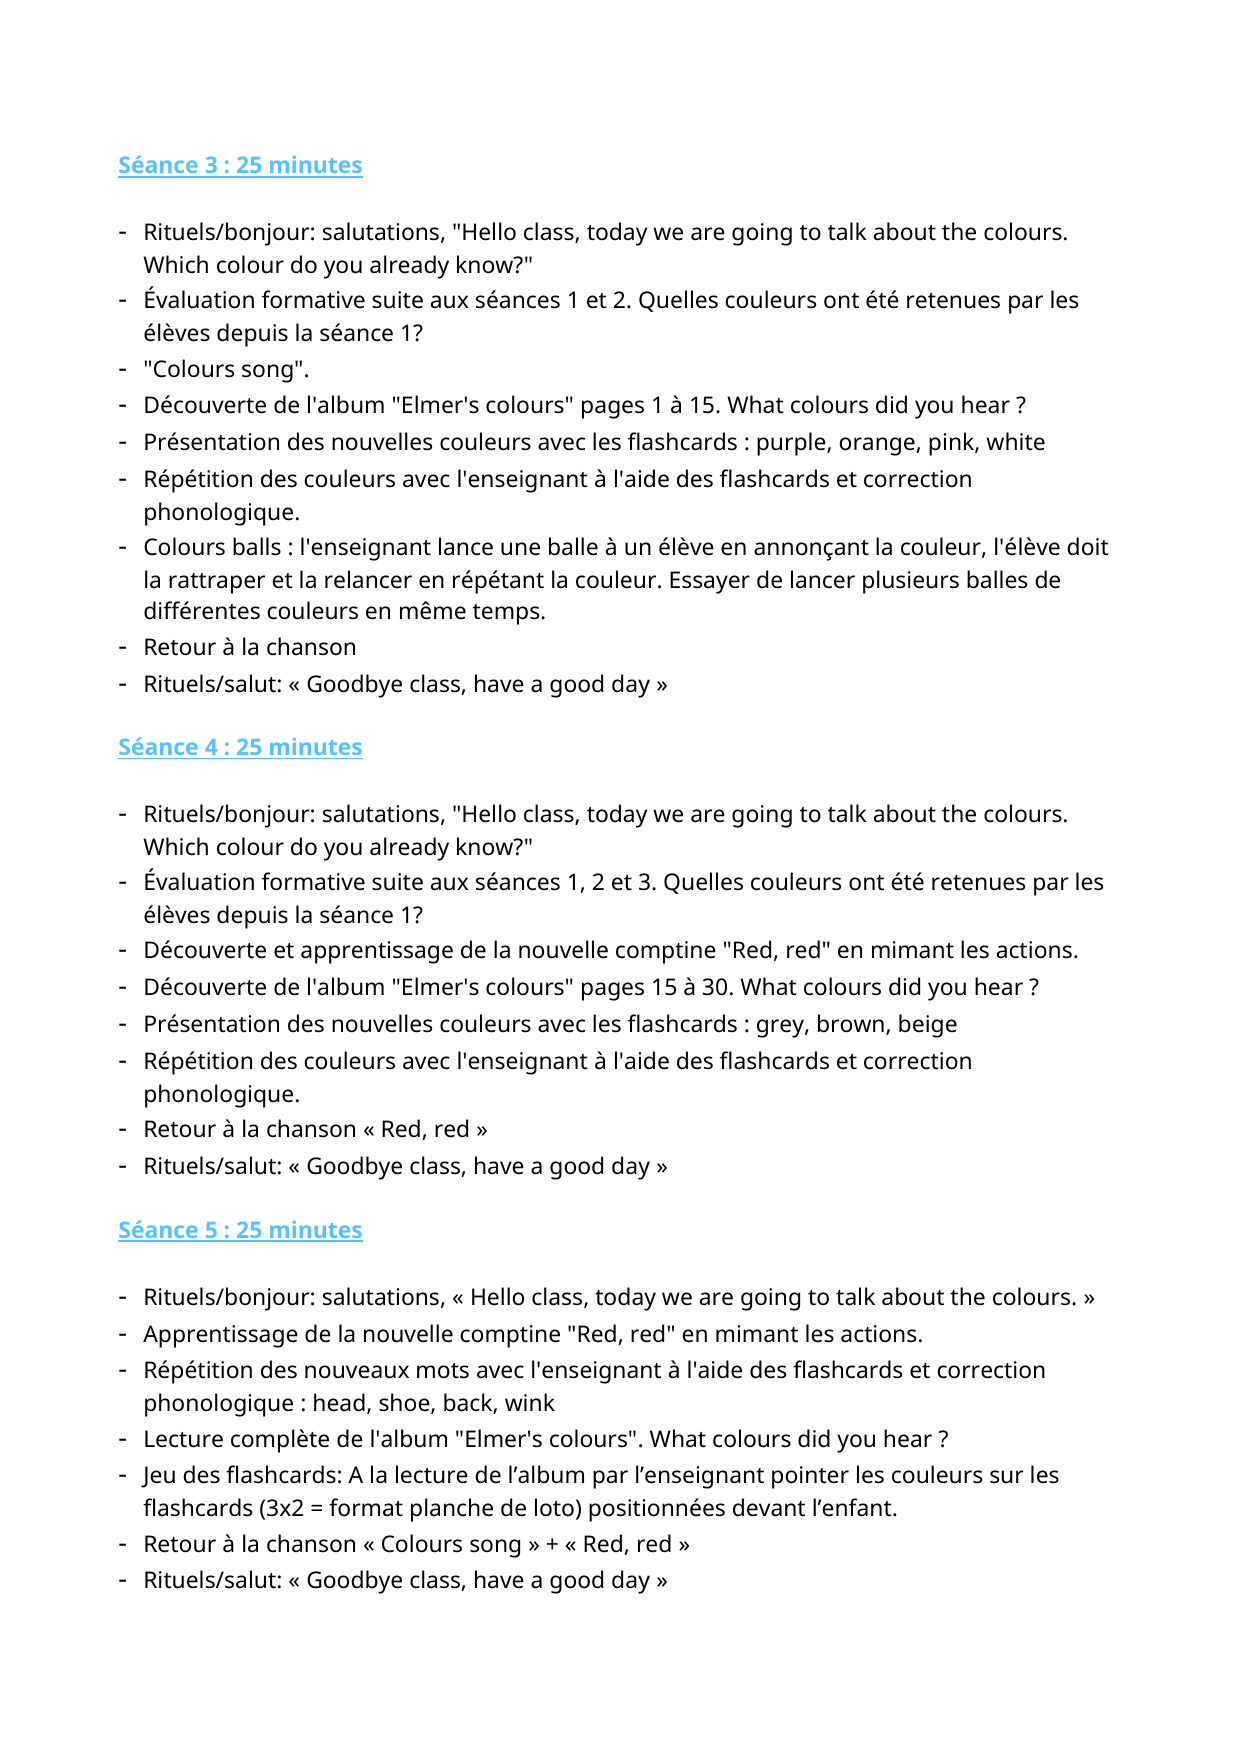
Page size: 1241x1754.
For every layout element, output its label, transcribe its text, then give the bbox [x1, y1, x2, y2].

list Retour à la chanson [118, 626, 1122, 663]
list Rituels/bonjour: salutations, "Hello class, today we are going to talk about the colours. Which colour do you already know?" [118, 212, 1122, 280]
list Évaluation formative suite aux séances 1, 2 et 3. Quelles couleurs ont été retenues par les élèves depuis la séance 1? [118, 862, 1122, 930]
list Répétition des couleurs avec l'enseignant à l'aide des flashcards et correction phonologique. [118, 1041, 1122, 1109]
list Évaluation formative suite aux séances 1 et 2. Quelles couleurs ont été retenues par les élèves depuis la séance 1? [118, 280, 1122, 348]
list Répétition des nouveaux mots avec l'enseignant à l'aide des flashcards et correction phonologique : head, shoe, back, wink [118, 1350, 1122, 1418]
list Découverte de l'album "Elmer's colours" pages 15 à 30. What colours did you hear ? [118, 967, 1122, 1004]
list Découverte et apprentissage de la nouvelle comptine "Red, red" en mimant les actions. [118, 930, 1122, 967]
list Rituels/bonjour: salutations, "Hello class, today we are going to talk about the colours. Which colour do you already know?" [118, 794, 1122, 862]
list Apprentissage de la nouvelle comptine "Red, red" en mimant les actions. [118, 1313, 1122, 1350]
list Rituels/bonjour: salutations, « Hello class, today we are going to talk about the colours. » [118, 1276, 1122, 1313]
list Présentation des nouvelles couleurs avec les flashcards : purple, orange, pink, white [118, 422, 1122, 459]
list Rituels/salut: « Goodbye class, have a good day » [118, 1146, 1122, 1182]
list Répétition des couleurs avec l'enseignant à l'aide des flashcards et correction phonologique. [118, 459, 1122, 527]
text Séance 3 : 25 minutes [118, 149, 1122, 181]
text Séance 5 : 25 minutes [118, 1214, 1122, 1245]
list Retour à la chanson « Red, red » [118, 1109, 1122, 1146]
list Lecture complète de l'album "Elmer's colours". What colours did you hear ? [118, 1418, 1122, 1455]
list Découverte de l'album "Elmer's colours" pages 1 à 15. What colours did you hear ? [118, 385, 1122, 422]
list Colours balls : l'enseignant lance une balle à un élève en annonçant la couleur, l'élève doit la rattraper et la relancer en répétant la couleur. Essayer de lancer plusieurs balles de différentes couleurs en même temps. [118, 527, 1122, 626]
list "Colours song". [118, 348, 1122, 385]
list Retour à la chanson « Colours song » + « Red, red » [118, 1523, 1122, 1560]
list Présentation des nouvelles couleurs avec les flashcards : grey, brown, beige [118, 1004, 1122, 1041]
text Séance 4 : 25 minutes [118, 731, 1122, 762]
list Rituels/salut: « Goodbye class, have a good day » [118, 1560, 1122, 1597]
list Rituels/salut: « Goodbye class, have a good day » [118, 663, 1122, 700]
list Jeu des flashcards: A la lecture de l’album par l’enseignant pointer les couleurs sur les flashcards (3x2 = format planche de loto) positionnées devant l’enfant. [118, 1455, 1122, 1523]
